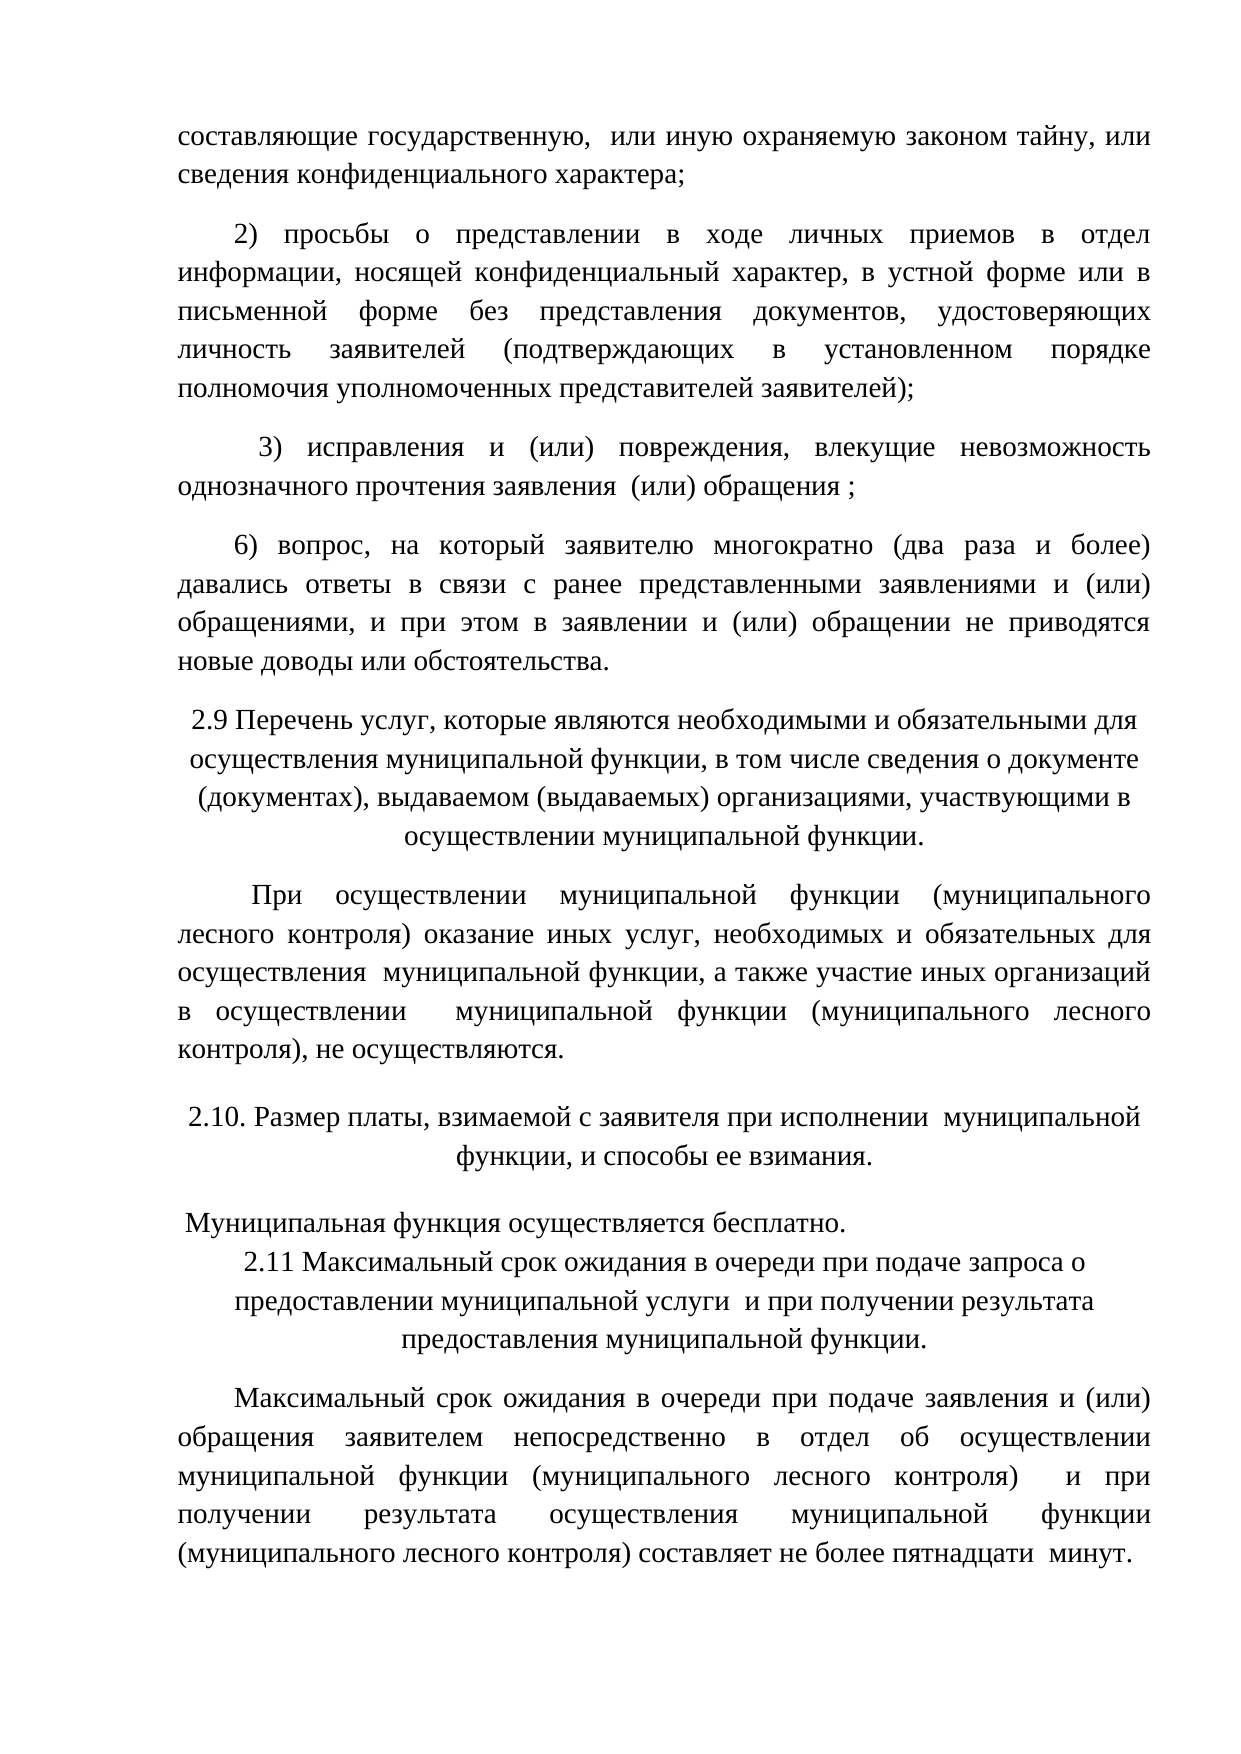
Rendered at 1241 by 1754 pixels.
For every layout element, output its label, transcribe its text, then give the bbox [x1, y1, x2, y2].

text 6) вопрос, на который заявителю многократно (два раза и более) давались ответы в связи с ранее представленными заявлениями и (или) обращениями, и при этом в заявлении и (или) обращении не приводятся новые доводы или обстоятельства. [177, 527, 1152, 677]
text 3) исправления и (или) повреждения, влекущие невозможность однозначного прочтения заявления (или) обращения ; [177, 429, 1152, 502]
text При осуществлении муниципальной функции (муниципального лесного контроля) оказание иных услуг, необходимых и обязательных для осуществления муниципальной функции, а также участие иных организаций в осуществлении муниципальной функции (муниципального лесного контроля), не осуществляются. [177, 877, 1152, 1065]
text 2.10. Размер платы, взимаемой с заявителя при исполнении муниципальной функции, и способы ее взимания. [177, 1099, 1152, 1171]
text 2.11 Максимальный срок ожидания в очереди при подаче запроса о предоставлении муниципальной услуги и при получении результата предоставления муниципальной функции. [177, 1244, 1152, 1355]
text 2.9 Перечень услуг, которые являются необходимыми и обязательными для осуществления муниципальной функции, в том числе сведения о документе (документах), выдаваемом (выдаваемых) организациями, участвующими в осуществлении муниципальной функции. [177, 702, 1152, 852]
text Максимальный срок ожидания в очереди при подаче заявления и (или) обращения заявителем непосредственно в отдел об осуществлении муниципальной функции (муниципального лесного контроля) и при получении результата осуществления муниципальной функции (муниципального лесного контроля) составляет не более пятнадцати минут. [177, 1381, 1152, 1568]
text Муниципальная функция осуществляется бесплатно. [177, 1206, 1152, 1239]
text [177, 118, 1152, 190]
text 2) просьбы о представлении в ходе личных приемов в отдел информации, носящей конфиденциальный характер, в устной форме или в письменной форме без представления документов, удостоверяющих личность заявителей (подтверждающих в установленном порядке полномочия уполномоченных представителей заявителей); [177, 216, 1152, 404]
